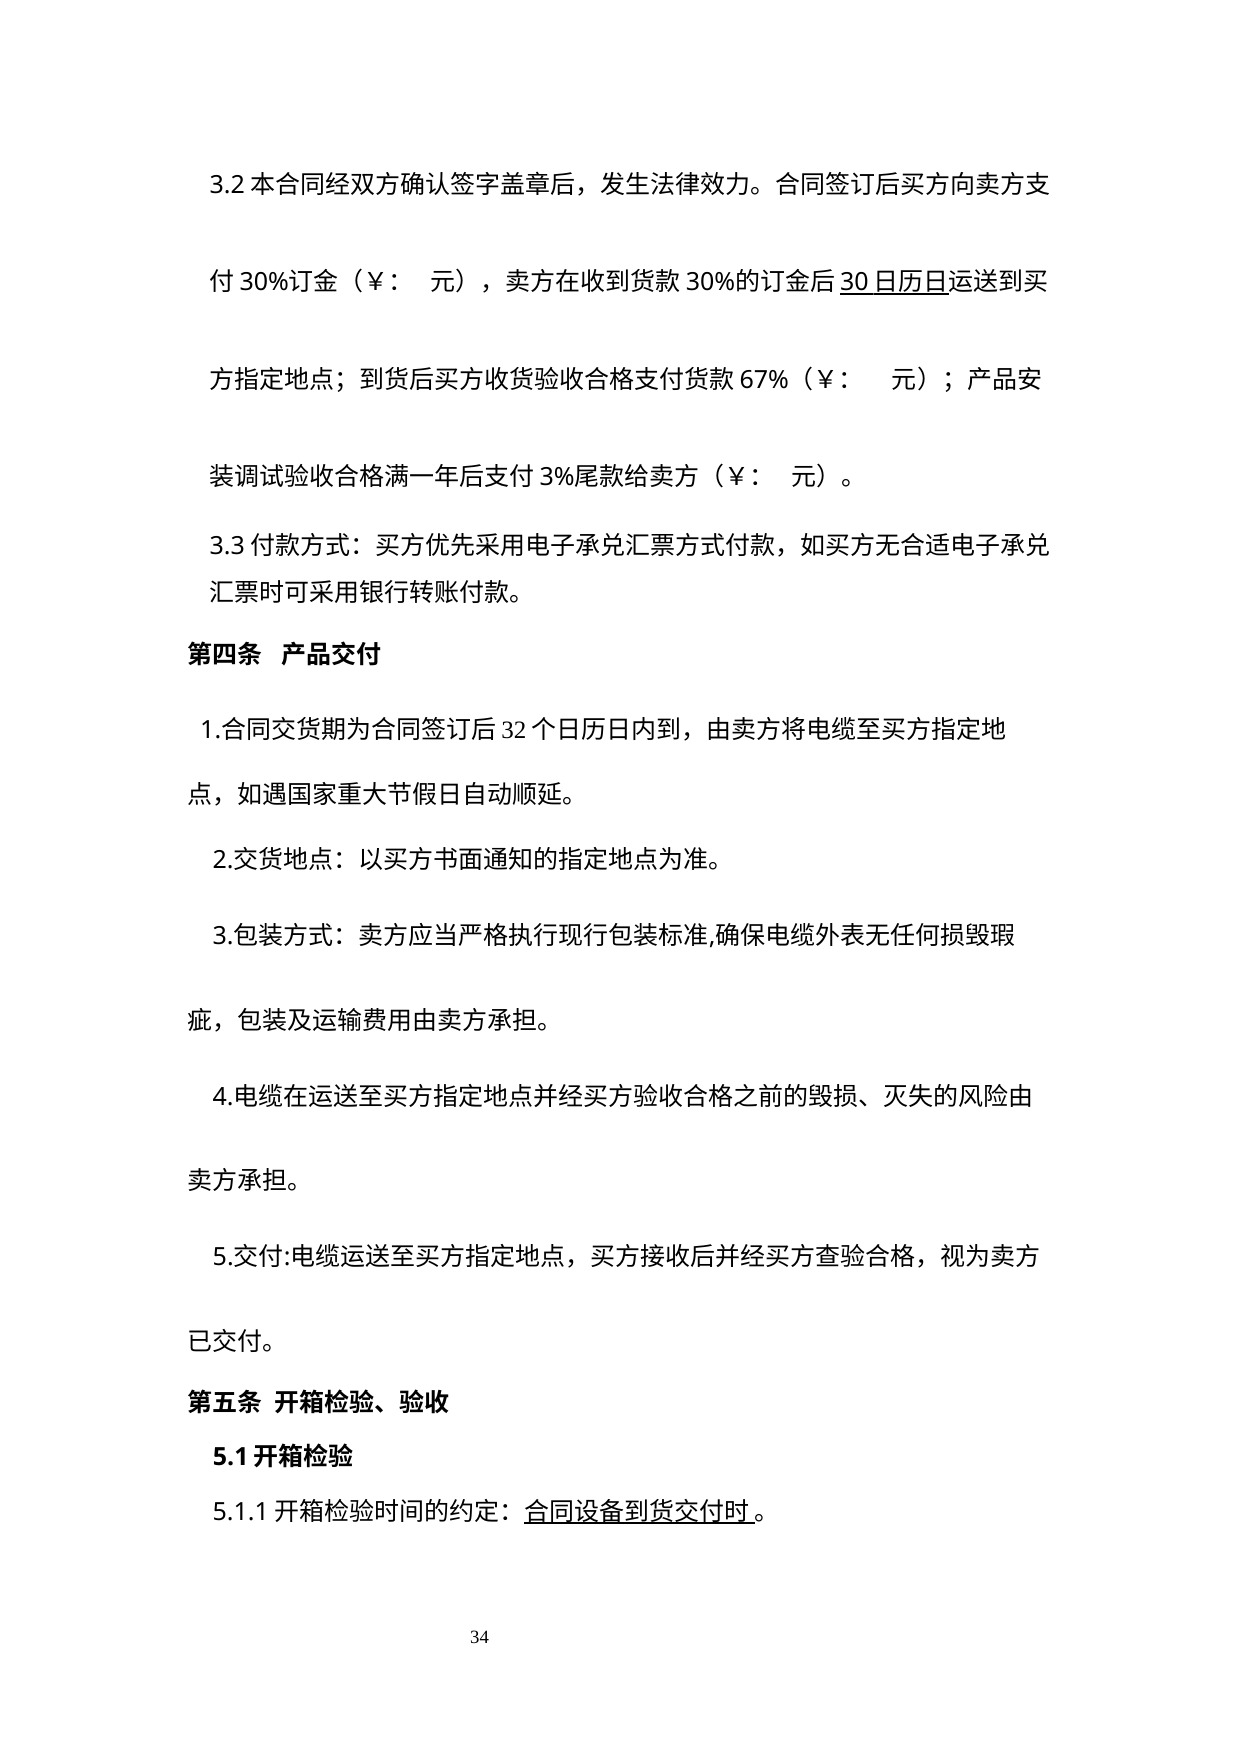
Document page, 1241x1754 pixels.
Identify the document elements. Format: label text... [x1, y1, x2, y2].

text 5.1.1开箱检验时间的约定：合同设备到货交付时 。 [187, 1491, 1053, 1527]
text 2.交货地点：以买方书面通知的指定地点为准。 [187, 826, 1053, 891]
text 3.包装方式：卖方应当严格执行现行包装标准,确保电缆外表无任何损毁瑕疵，包装及运输费用由卖方承担。 [187, 901, 1053, 1051]
list 3.2本合同经双方确认签字盖章后，发生法律效力。合同签订后买方向卖方支付30%订金（￥： 元），卖方在收到货款30%的订金后30日历日运送到买方指定地点；到货后买方收货验收合格支付货款67%（￥： 元）；产品安装调试验收合格满一年后支付3%尾款给卖方（￥： 元）。 [209, 150, 1053, 507]
list 3.3付款方式：买方优先采用电子承兑汇票方式付款，如买方无合适电子承兑汇票时可采用银行转账付款。 [209, 526, 1053, 609]
text 1.合同交货期为合同签订后32个日历日内到，由卖方将电缆至买方指定地点，如遇国家重大节假日自动顺延。 [187, 696, 1053, 826]
text 4.电缆在运送至买方指定地点并经买方验收合格之前的毁损、灭失的风险由卖方承担。 [187, 1062, 1053, 1211]
text 5.1开箱检验 [187, 1437, 1053, 1473]
text 第五条 开箱检验、验收 [187, 1382, 1053, 1419]
text 5.交付:电缆运送至买方指定地点，买方接收后并经买方查验合格，视为卖方已交付。 [187, 1222, 1053, 1372]
list 产品交付 [187, 620, 1053, 685]
